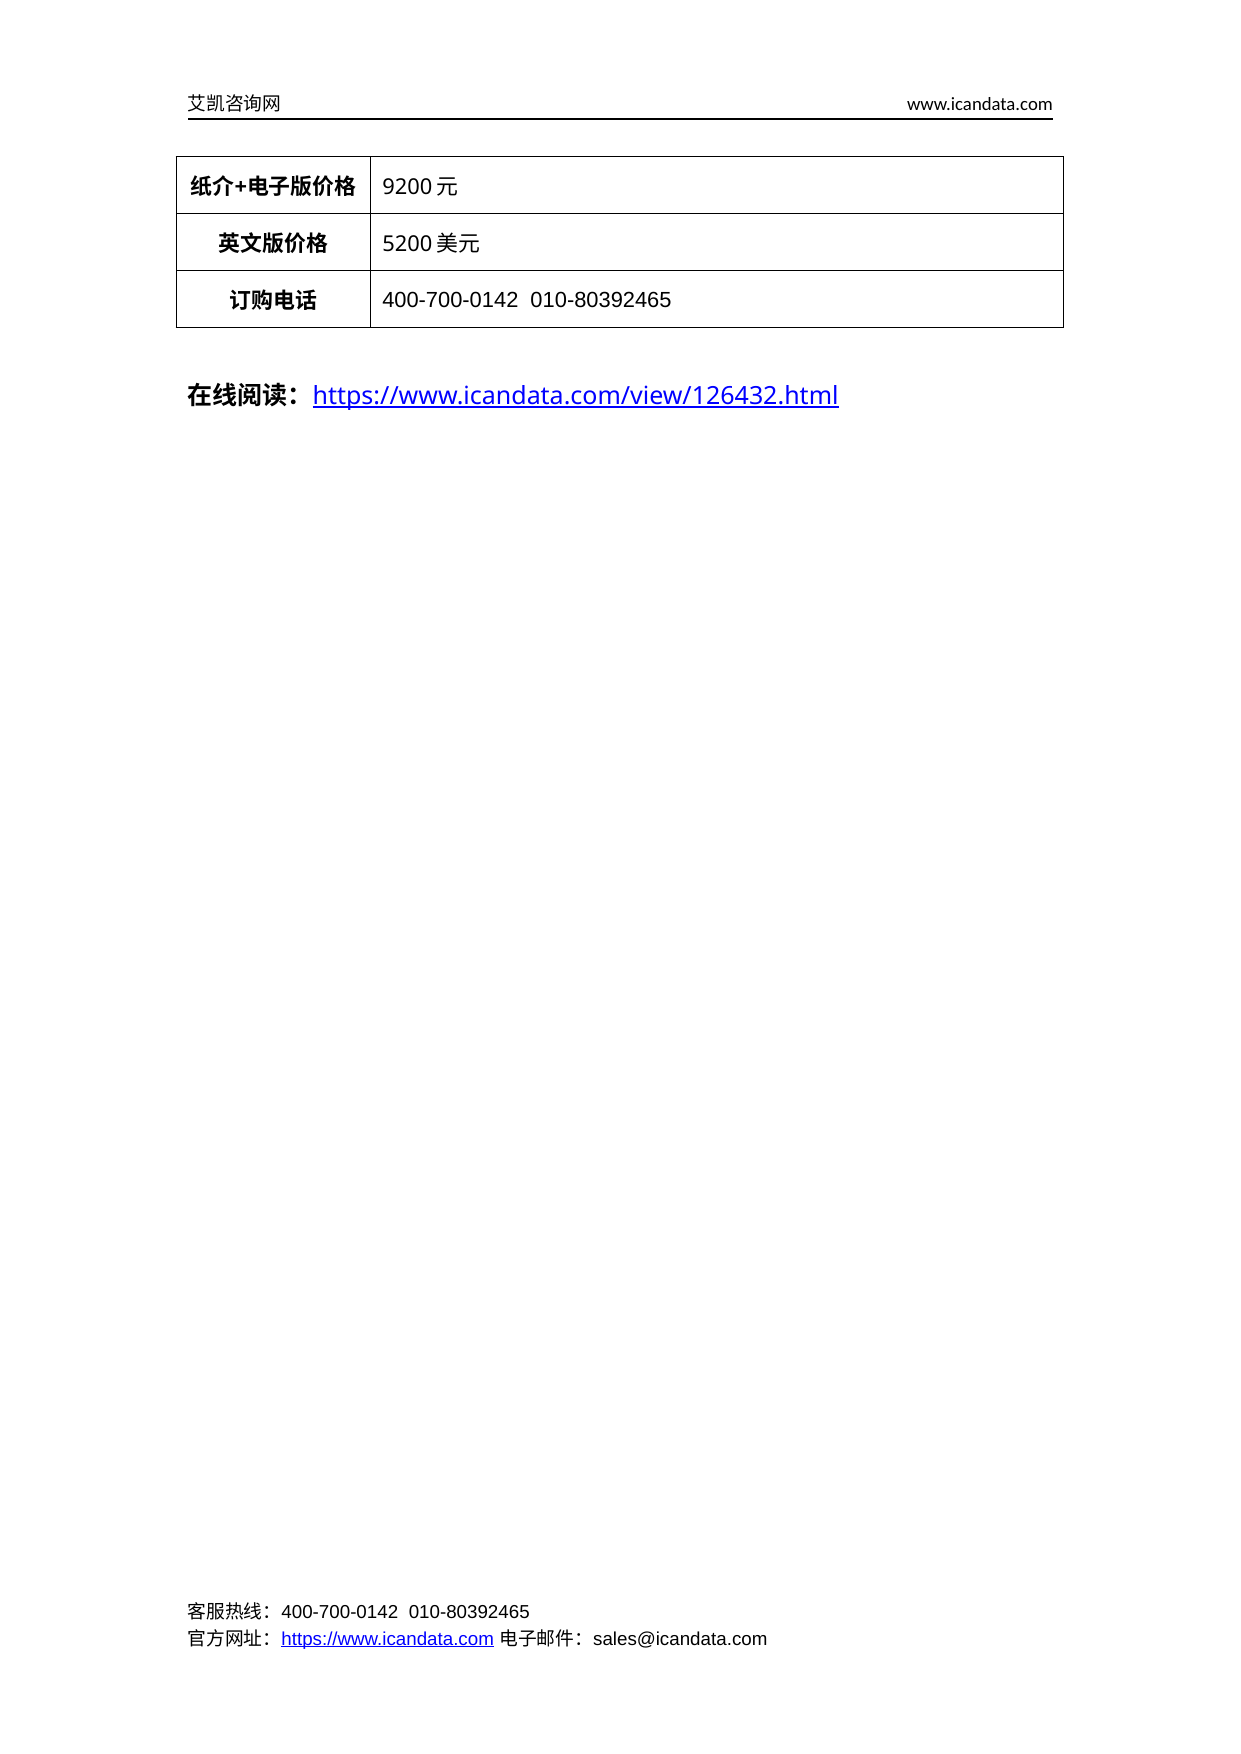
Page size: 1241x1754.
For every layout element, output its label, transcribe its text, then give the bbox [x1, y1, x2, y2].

table_cell 订购电话 [177, 271, 370, 327]
text 在线阅读：https://www.icandata.com/view/126432.html [187, 361, 1053, 426]
table_cell 5200美元 [371, 214, 1063, 270]
table_cell 纸介+电子版价格 [177, 157, 370, 213]
table_cell 9200元 [371, 157, 1063, 213]
table_cell 英文版价格 [177, 214, 370, 270]
table_cell 400-700-0142 010-80392465 [371, 271, 1063, 327]
